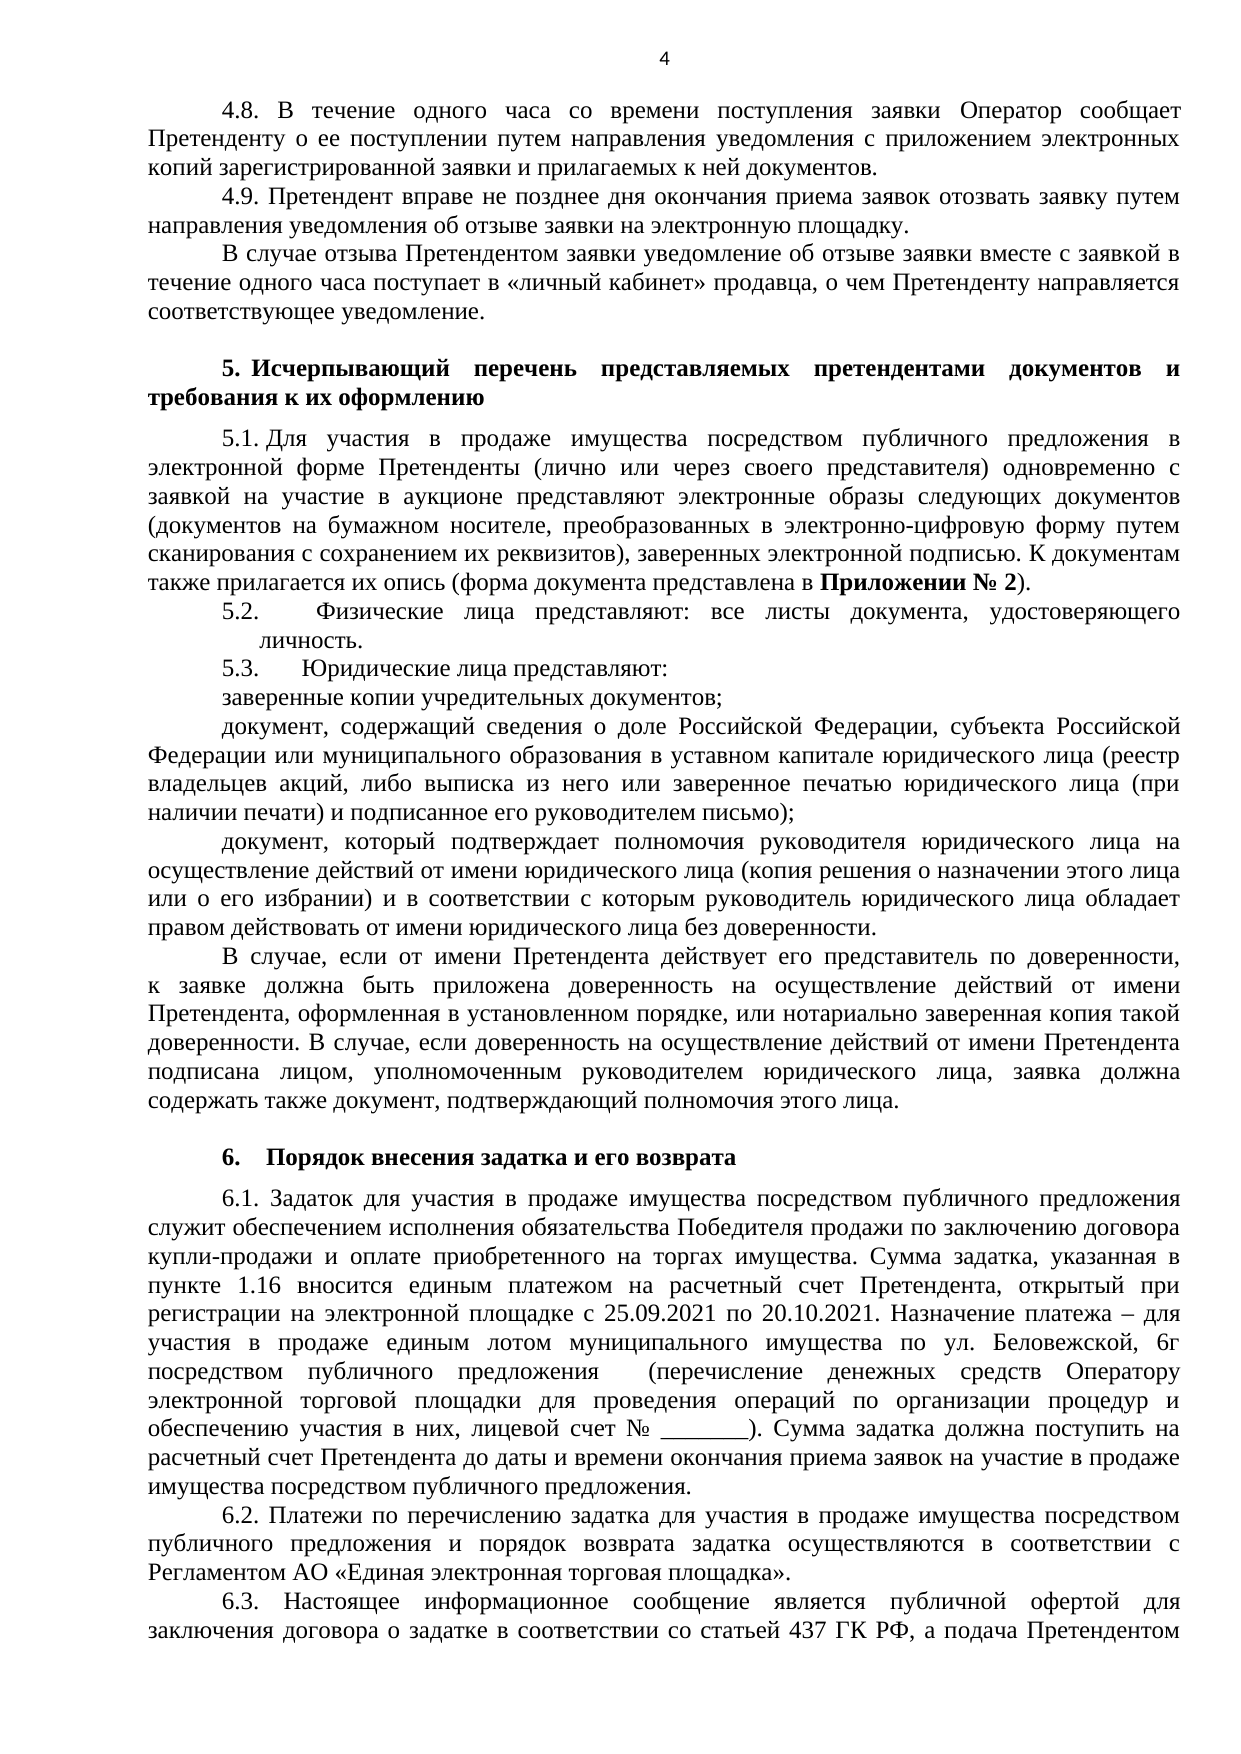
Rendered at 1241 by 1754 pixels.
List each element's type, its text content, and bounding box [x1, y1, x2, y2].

text документ, содержащий сведения о доле Российской Федерации, субъекта Российской Федерации или муниципального образования в уставном капитале юридического лица (реестр владельцев акций, либо выписка из него или заверенное печатью юридического лица (при наличии печати) и подписанное его руководителем письмо); [148, 711, 1181, 826]
text В случае отзыва Претендентом заявки уведомление об отзыве заявки вместе с заявкой в течение одного часа поступает в «личный кабинет» продавца, о чем Претенденту направляется соответствующее уведомление. [148, 238, 1181, 325]
list Юридические лица представляют: [222, 653, 1181, 682]
text 4.9. Претендент вправе не позднее дня окончания приема заявок отозвать заявку путем направления уведомления об отзыве заявки на электронную площадку. [148, 181, 1181, 238]
list Исчерпывающий перечень представляемых претендентами документов и требования к их оформлению [148, 353, 1181, 411]
text заверенные копии учредительных документов; [148, 682, 1181, 711]
text В случае, если от имени Претендента действует его представитель по доверенности, к заявке должна быть приложена доверенность на осуществление действий от имени Претендента, оформленная в установленном порядке, или нотариально заверенная копия такой доверенности. В случае, если доверенность на осуществление действий от имени Претендента подписана лицом, уполномоченным руководителем юридического лица, заявка должна содержать также документ, подтверждающий полномочия этого лица. [148, 941, 1181, 1113]
text документ, который подтверждает полномочия руководителя юридического лица на осуществление действий от имени юридического лица (копия решения о назначении этого лица или о его избрании) и в соответствии с которым руководитель юридического лица обладает правом действовать от имени юридического лица без доверенности. [148, 826, 1181, 941]
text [148, 1586, 1181, 1643]
text 6.1. Задаток для участия в продаже имущества посредством публичного предложения служит обеспечением исполнения обязательства Победителя продажи по заключению договора купли-продажи и оплате приобретенного на торгах имущества. Сумма задатка, указанная в пункте 1.16 вносится единым платежом на расчетный счет Претендента, открытый при регистрации на электронной площадке с 25.09.2021 по 20.10.2021. Назначение платежа – для участия в продаже единым лотом муниципального имущества по ул. Беловежской, 6г посредством публичного предложения (перечисление денежных средств Оператору электронной торговой площадки для проведения операций по организации процедур и обеспечению участия в них, лицевой счет № _______). Сумма задатка должна поступить на расчетный счет Претендента до даты и времени окончания приема заявок на участие в продаже имущества посредством публичного предложения. [148, 1183, 1181, 1500]
list Для участия в продаже имущества посредством публичного предложения в электронной форме Претенденты (лично или через своего представителя) одновременно с заявкой на участие в аукционе представляют электронные образы следующих документов (документов на бумажном носителе, преобразованных в электронно-цифровую форму путем сканирования с сохранением их реквизитов), заверенных электронной подписью. К документам также прилагается их опись (форма документа представлена в Приложении № 2). [148, 423, 1181, 596]
text 4.8. В течение одного часа со времени поступления заявки Оператор сообщает Претенденту о ее поступлении путем направления уведомления с приложением электронных копий зарегистрированной заявки и прилагаемых к ней документов. [148, 95, 1181, 181]
text 6.2. Платежи по перечислению задатка для участия в продаже имущества посредством публичного предложения и порядок возврата задатка осуществляются в соответствии с Регламентом АО «Единая электронная торговая площадка». [148, 1500, 1181, 1586]
list Физические лица представляют: все листы документа, удостоверяющего личность. [222, 596, 1181, 653]
list Порядок внесения задатка и его возврата [148, 1142, 1181, 1171]
